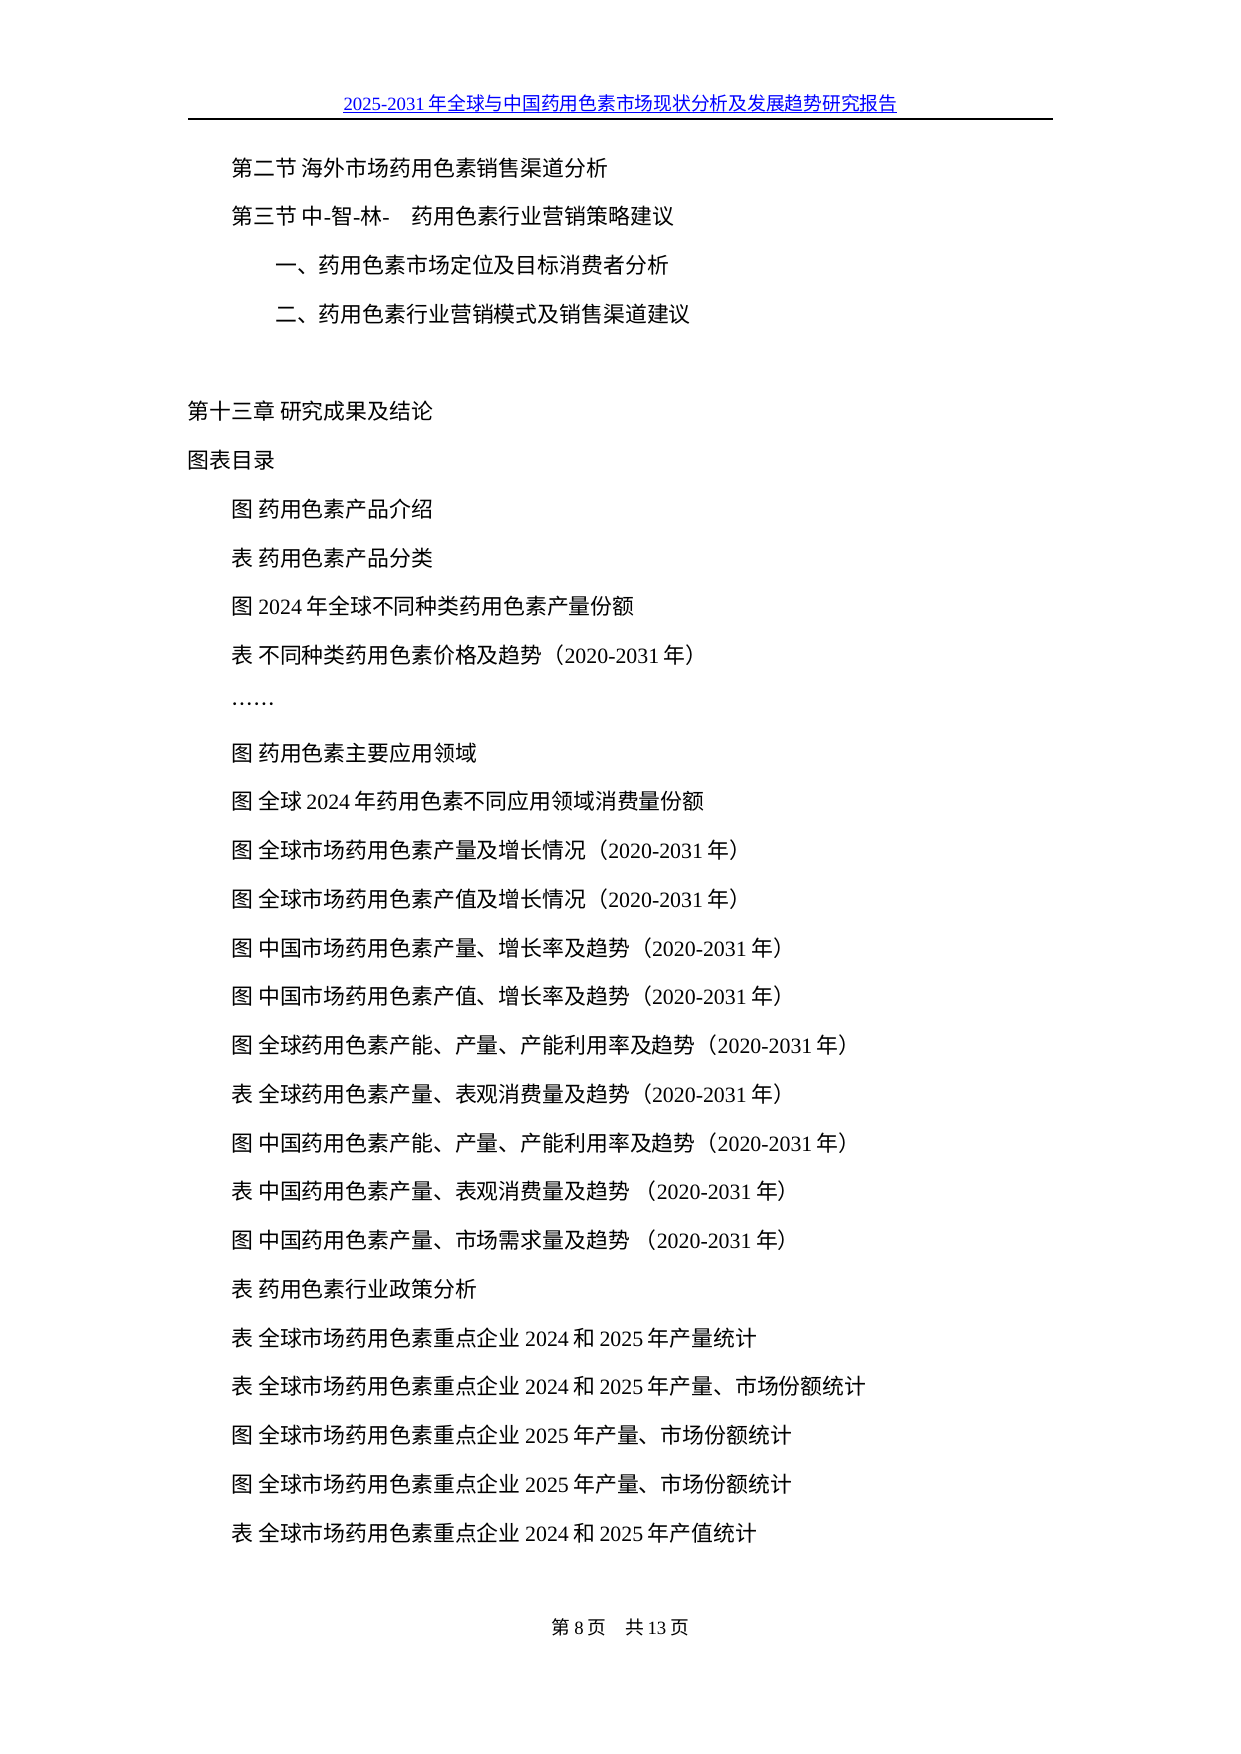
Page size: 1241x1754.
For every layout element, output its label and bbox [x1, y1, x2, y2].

text [187, 150, 1053, 1548]
